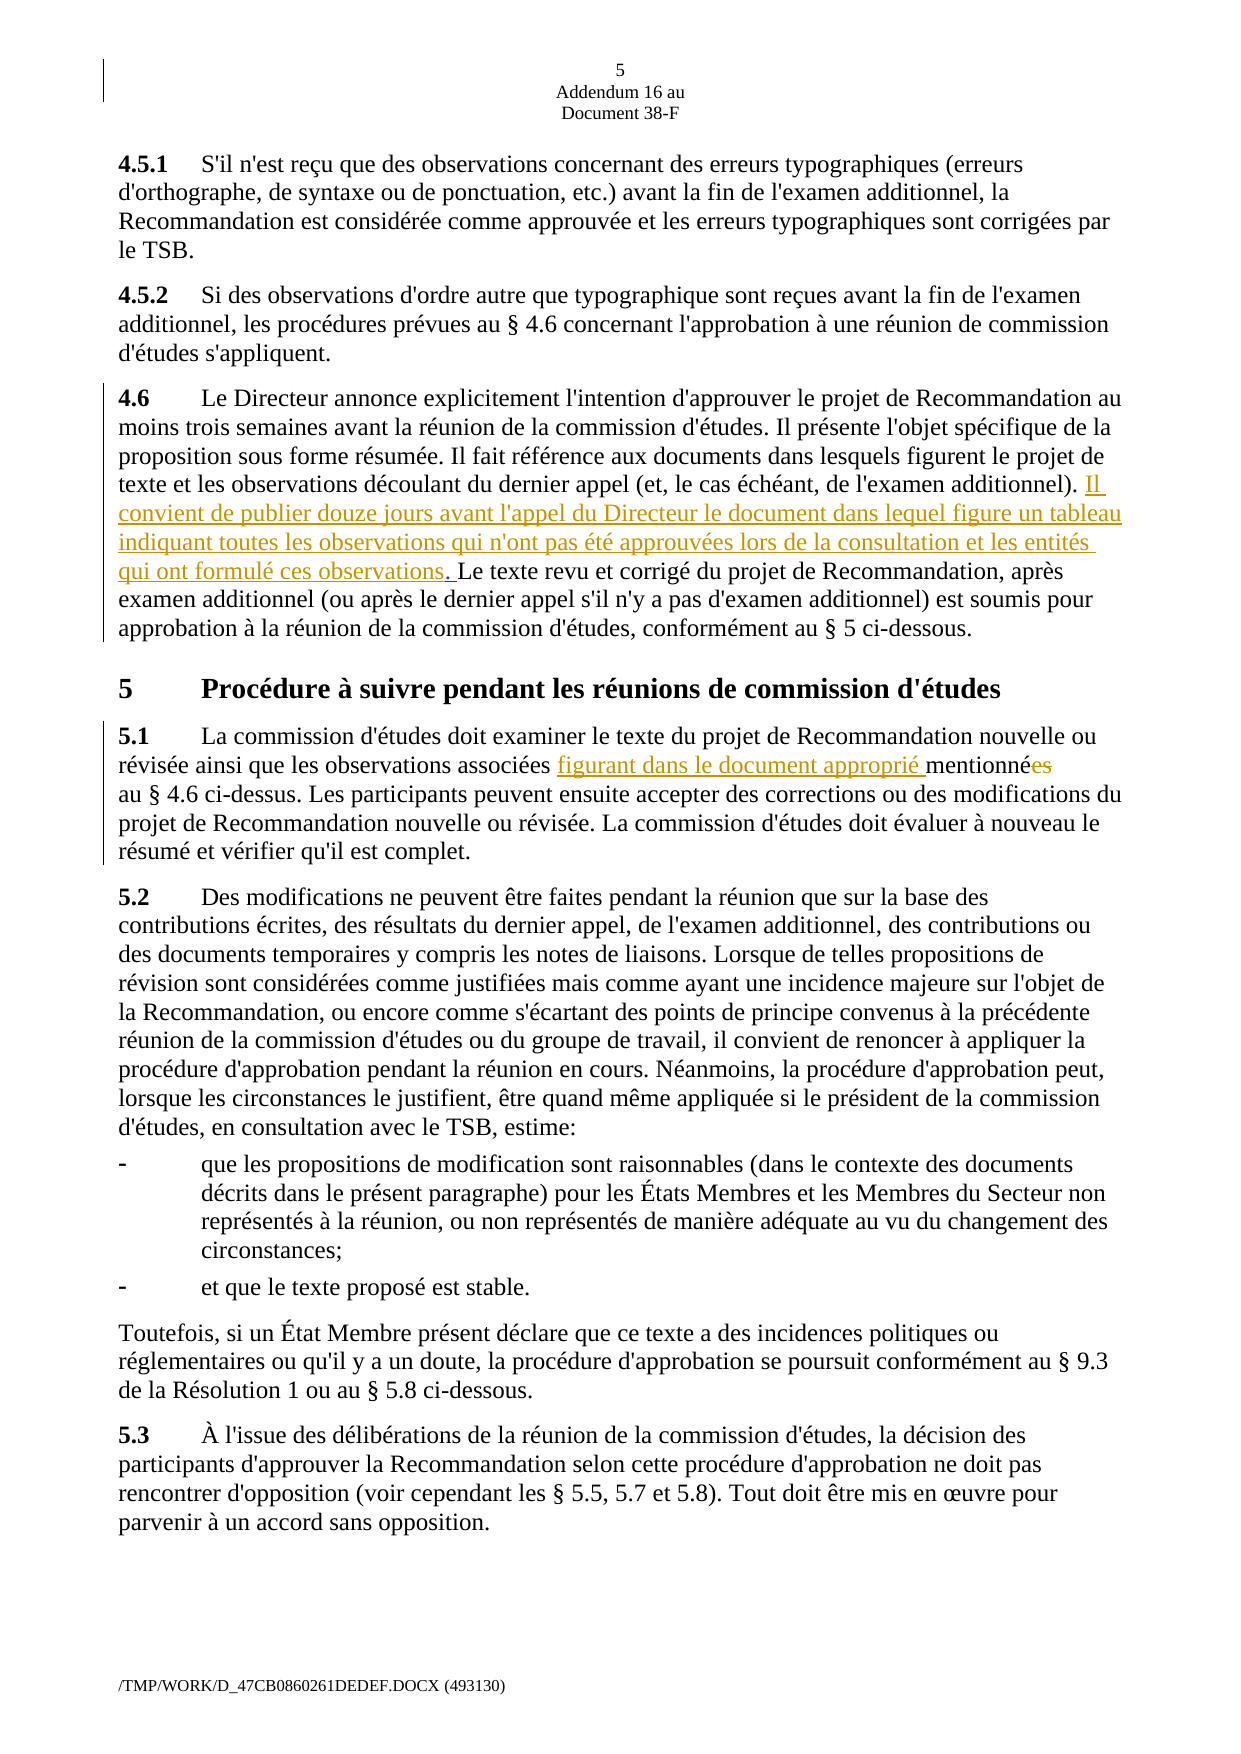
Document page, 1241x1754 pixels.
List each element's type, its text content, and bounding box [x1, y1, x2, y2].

text 4.6 Le Directeur annonce explicitement l'intention d'approuver le projet de Recommandation au moins trois semaines avant la réunion de la commission d'études. Il présente l'objet spécifique de la proposition sous forme résumée. Il fait référence aux documents dans lesquels figurent le projet de texte et les observations découlant du dernier appel (et, le cas échéant, de l'examen additionnel). Le texte revu et corrigé du projet de Recommandation, après examen additionnel (ou après le dernier appel s'il n'y a pas d'examen additionnel) est soumis pour approbation à la réunion de la commission d'études, conformément au § 5 ci-dessous. [118, 525, 1122, 642]
text Toutefois, si un État Membre présent déclare que ce texte a des incidences politiques ou réglementaires ou qu'il y a un doute, la procédure d'approbation se poursuit conformément au § 9.3 de la Résolution 1 ou au § 5.8 ci-dessous. [118, 1318, 1122, 1404]
text 4.5.2 Si des observations d'ordre autre que typographique sont reçues avant la fin de l'examen additionnel, les procédures prévues au § 4.6 concernant l'approbation à une réunion de commission d'études s'appliquent. [118, 280, 1122, 367]
text 5.2 Des modifications ne peuvent être faites pendant la réunion que sur la base des contributions écrites, des résultats du dernier appel, de l'examen additionnel, des contributions ou des documents temporaires y compris les notes de liaisons. Lorsque de telles propositions de révision sont considérées comme justifiées mais comme ayant une incidence majeure sur l'objet de la Recommandation, ou encore comme s'écartant des points de principe convenus à la précédente réunion de la commission d'études ou du groupe de travail, il convient de renoncer à appliquer la procédure d'approbation pendant la réunion en cours. Néanmoins, la procédure d'approbation peut, lorsque les circonstances le justifient, être quand même appliquée si le président de la commission d'études, en consultation avec le TSB, estime: [118, 882, 1122, 1141]
text 5.1 La commission d'études doit examiner le texte du projet de Recommandation nouvelle ou révisée ainsi que les observations associées mentionné au § 4.6 ci-dessus. Les participants peuvent ensuite accepter des corrections ou des modifications du projet de Recommandation nouvelle ou révisée. La commission d'études doit évaluer à nouveau le résumé et vérifier qu'il est complet. [118, 721, 1122, 865]
text que les propositions de modification sont raisonnables (dans le contexte des documents décrits dans le présent paragraphe) pour les États Membres et les Membres du Secteur non représentés à la réunion, ou non représentés de manière adéquate au vu du changement des circonstances; [118, 1149, 1122, 1264]
text 4.6 Le Directeur annonce explicitement l'intention d'approuver le projet de Recommandation au moins trois semaines avant la réunion de la commission d'études. Il présente l'objet spécifique de la proposition sous forme résumée. Il fait référence aux documents dans lesquels figurent le projet de texte et les observations découlant du dernier appel (et, le cas échéant, de l'examen additionnel). Le texte revu et corrigé du projet de Recommandation, après examen additionnel (ou après le dernier appel s'il n'y a pas d'examen additionnel) est soumis pour approbation à la réunion de la commission d'études, conformément au § 5 ci-dessous. [118, 383, 1122, 523]
text 4.5.1 S'il n'est reçu que des observations concernant des erreurs typographiques (erreurs d'orthographe, de syntaxe ou de ponctuation, etc.) avant la fin de l'examen additionnel, la Recommandation est considérée comme approuvée et les erreurs typographiques sont corrigées par le TSB. [118, 149, 1122, 264]
subtitle 5 Procédure à suivre pendant les réunions de commission d'études [118, 671, 1122, 705]
text 5.3 À l'issue des délibérations de la réunion de la commission d'études, la décision des participants d'approuver la Recommandation selon cette procédure d'approbation ne doit pas rencontrer d'opposition (voir cependant les § 5.5, 5.7 et 5.8). Tout doit être mis en œuvre pour parvenir à un accord sans opposition. [118, 1421, 1122, 1536]
text et que le texte proposé est stable. [118, 1272, 1122, 1301]
